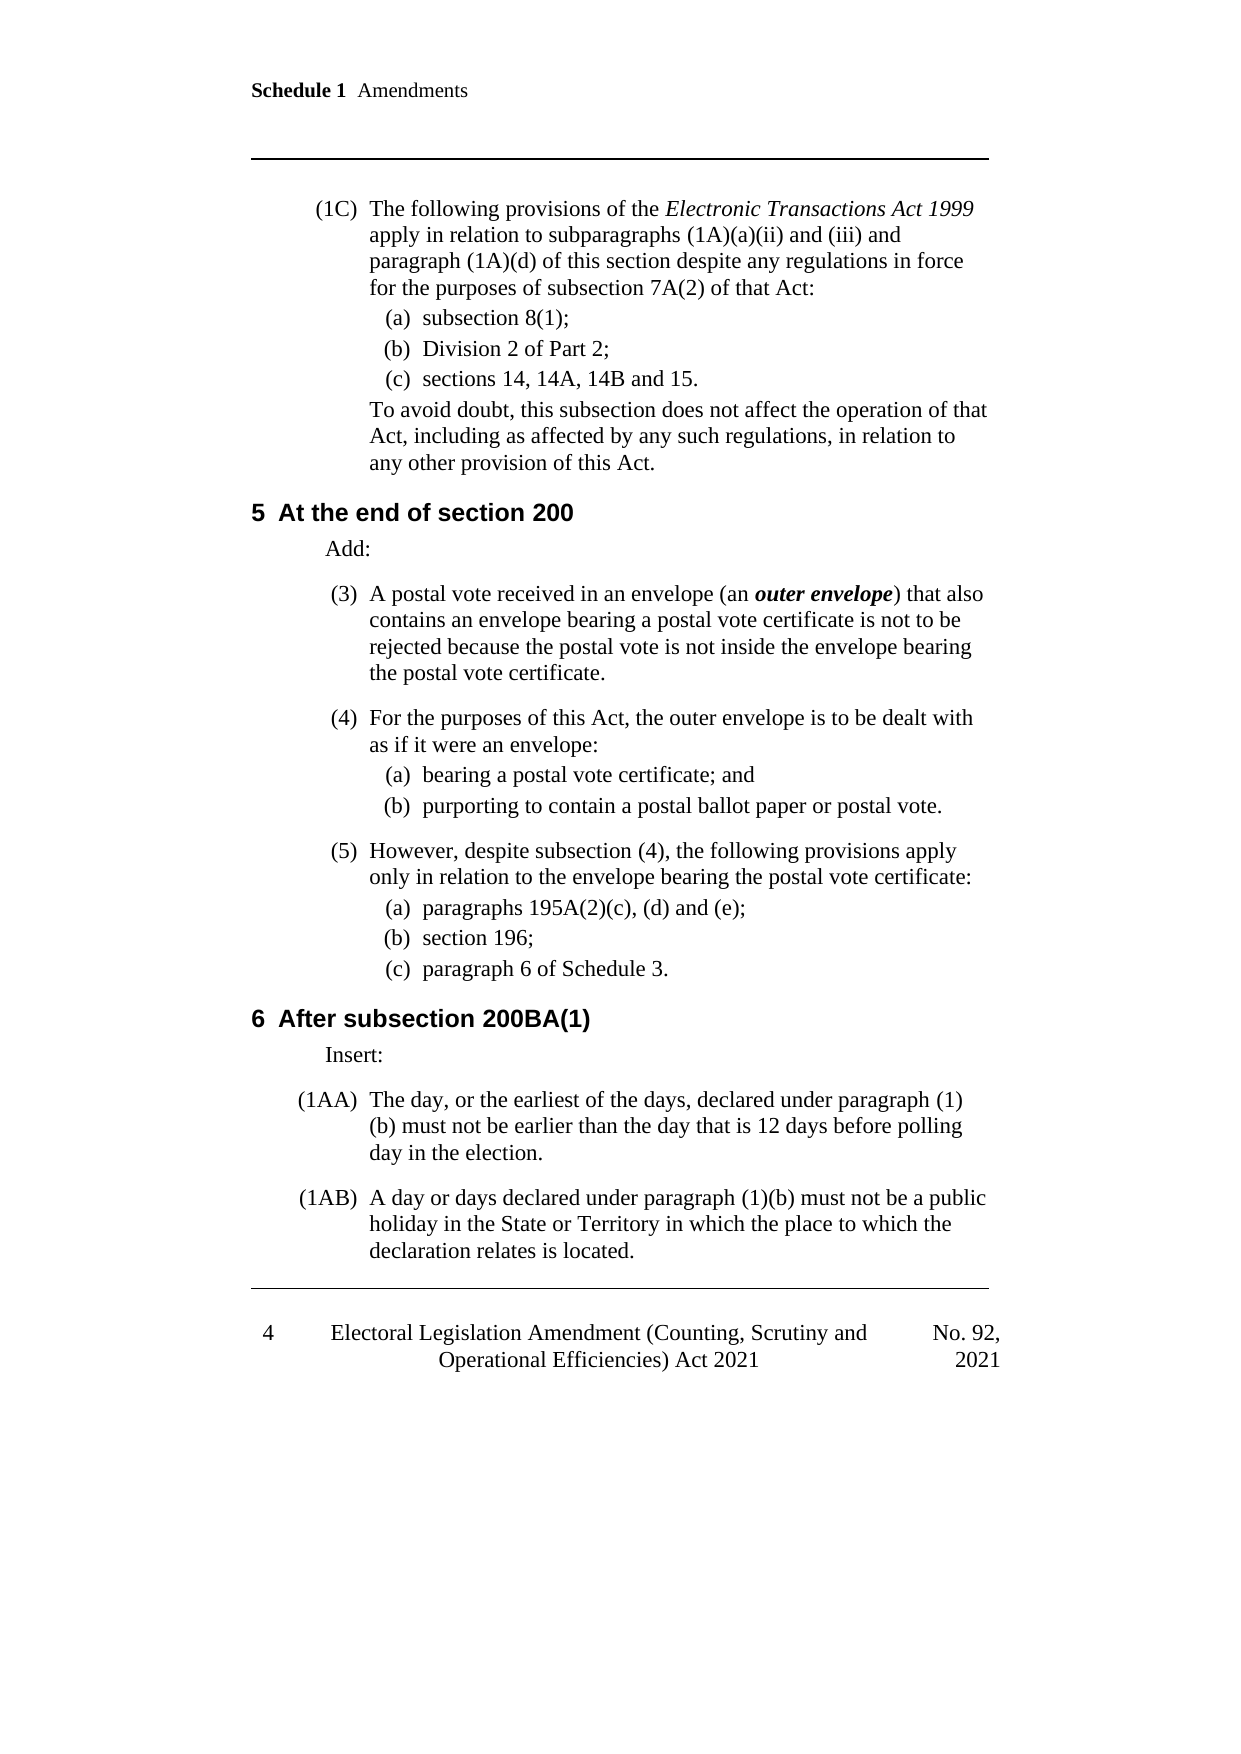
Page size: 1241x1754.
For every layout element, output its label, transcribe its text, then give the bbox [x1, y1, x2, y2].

text (b) purporting to contain a postal ballot paper or postal vote. [251, 792, 989, 818]
text (c) sections 14, 14A, 14B and 15. [251, 366, 989, 392]
text Insert: [325, 1041, 989, 1067]
text (a) bearing a postal vote certificate; and [251, 761, 989, 788]
text (b) section 196; [251, 924, 989, 951]
text (a) subsection 8(1); [251, 304, 989, 331]
text To avoid doubt, this subsection does not affect the operation of that Act, including as affected by any such regulations, in relation to any other provision of this Act. [369, 396, 989, 475]
text (4) For the purposes of this Act, the outer envelope is to be dealt with as if it were an envelope: [251, 704, 989, 757]
text (5) However, despite subsection (4), the following provisions apply only in relation to the envelope bearing the postal vote certificate: [251, 837, 989, 889]
text (a) paragraphs 195A(2)(c), (d) and (e); [251, 894, 989, 920]
text 5 At the end of section 200 [251, 498, 989, 527]
text (1AA) The day, or the earliest of the days, declared under paragraph (1)(b) must not be earlier than the day that is 12 days before polling day in the election. [251, 1086, 989, 1165]
text (1C) The following provisions of the Electronic Transactions Act 1999 apply in relation to subparagraphs (1A)(a)(ii) and (iii) and paragraph (1A)(d) of this section despite any regulations in force for the purposes of subsection 7A(2) of that Act: [251, 195, 989, 300]
text (1AB) A day or days declared under paragraph (1)(b) must not be a public holiday in the State or Territory in which the place to which the declaration relates is located. [251, 1184, 989, 1263]
text Add: [325, 535, 989, 561]
text 6 After subsection 200BA(1) [251, 1004, 989, 1033]
text (c) paragraph 6 of Schedule 3. [251, 955, 989, 981]
text (b) Division 2 of Part 2; [251, 335, 989, 361]
text (3) A postal vote received in an envelope (an outer envelope) that also contains an envelope bearing a postal vote certificate is not to be rejected because the postal vote is not inside the envelope bearing the postal vote certificate. [251, 580, 989, 686]
